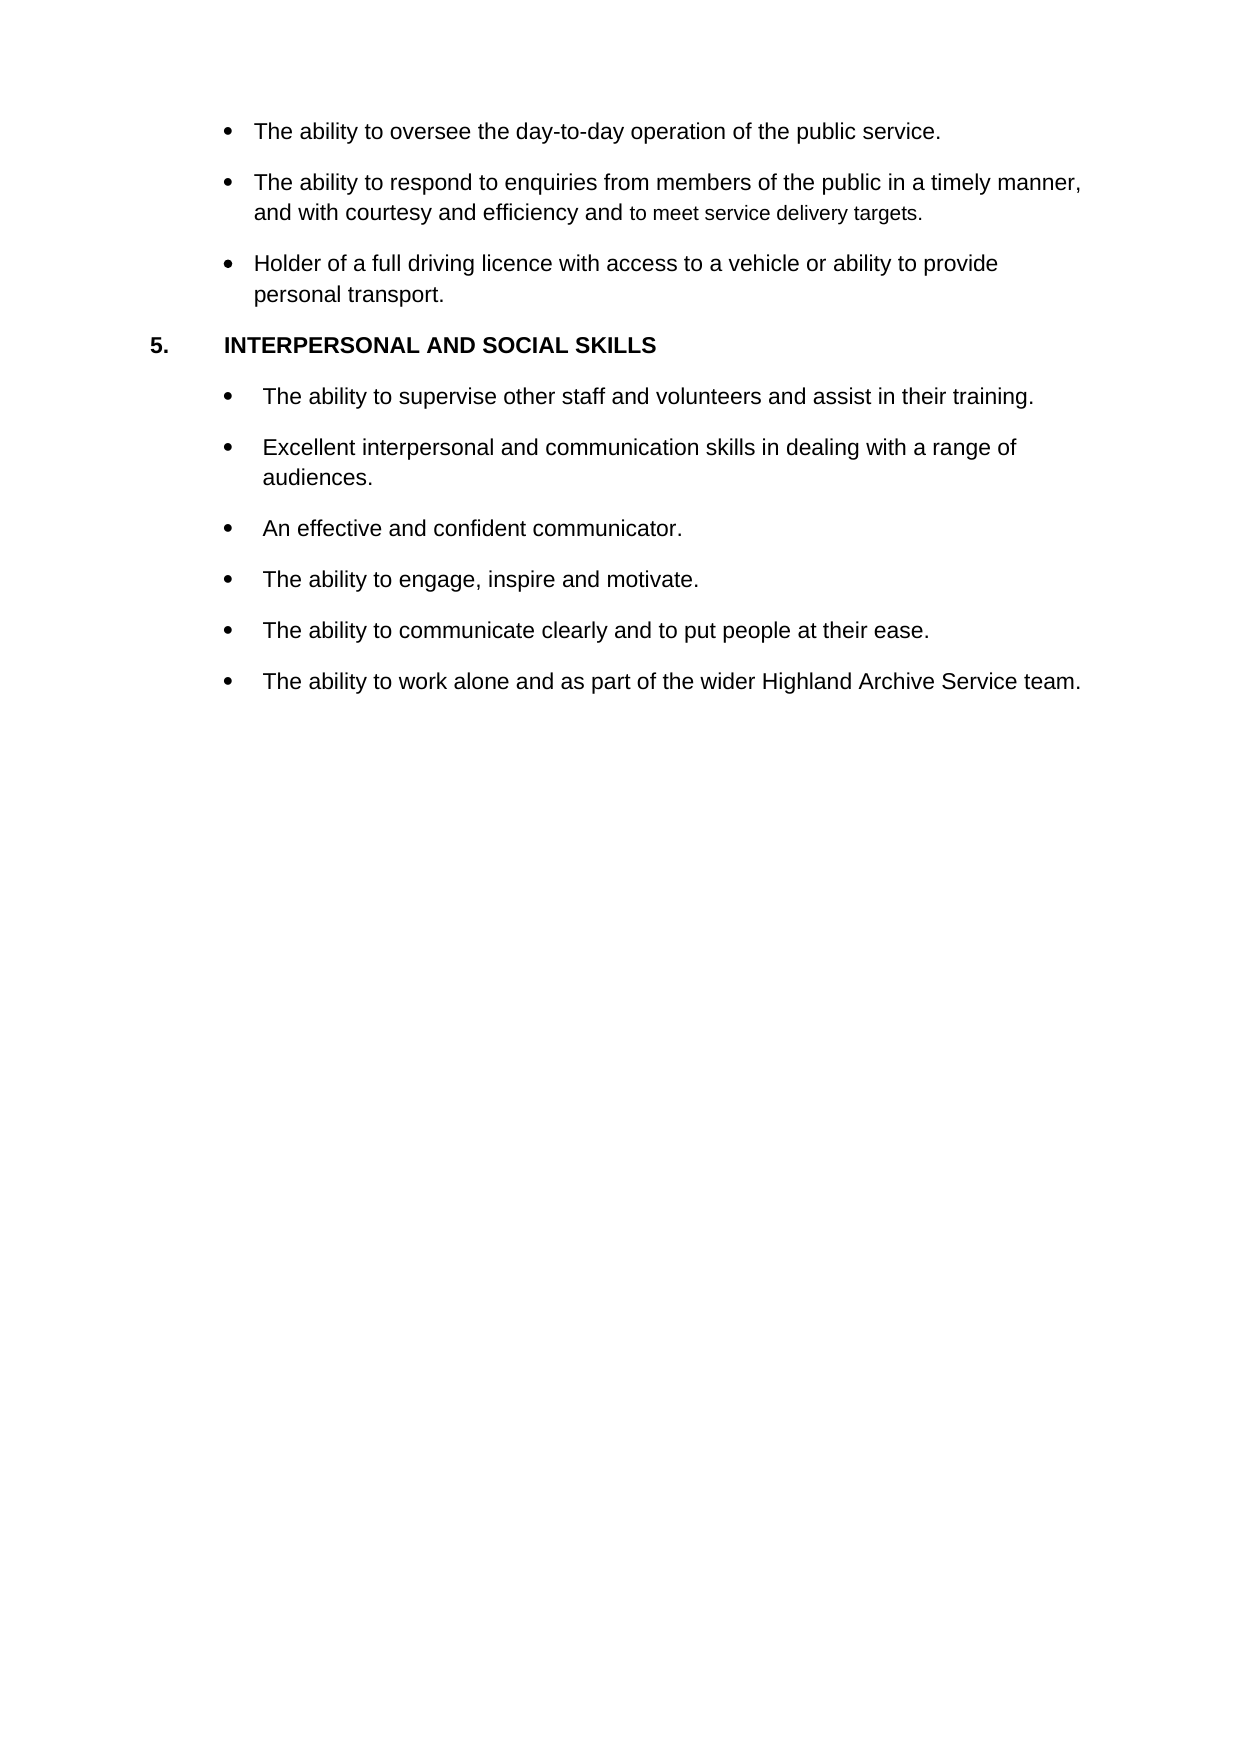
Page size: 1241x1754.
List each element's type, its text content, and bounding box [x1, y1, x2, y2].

list INTERPERSONAL AND SOCIAL SKILLS [150, 332, 1090, 358]
list The ability to work alone and as part of the wider Highland Archive Service team. [224, 668, 1090, 694]
list The ability to respond to enquiries from members of the public in a timely manner, and with courtesy and efficiency and to meet service delivery targets. [224, 169, 1090, 226]
list Holder of a full driving licence with access to a vehicle or ability to provide personal transport. [224, 250, 1090, 307]
list The ability to engage, inspire and motivate. [224, 566, 1090, 592]
list The ability to supervise other staff and volunteers and assist in their training. [224, 383, 1090, 409]
list An effective and confident communicator. [224, 515, 1090, 541]
list The ability to oversee the day-to-day operation of the public service. [224, 118, 1090, 144]
list The ability to communicate clearly and to put people at their ease. [224, 617, 1090, 643]
list Excellent interpersonal and communication skills in dealing with a range of audiences. [224, 434, 1090, 490]
